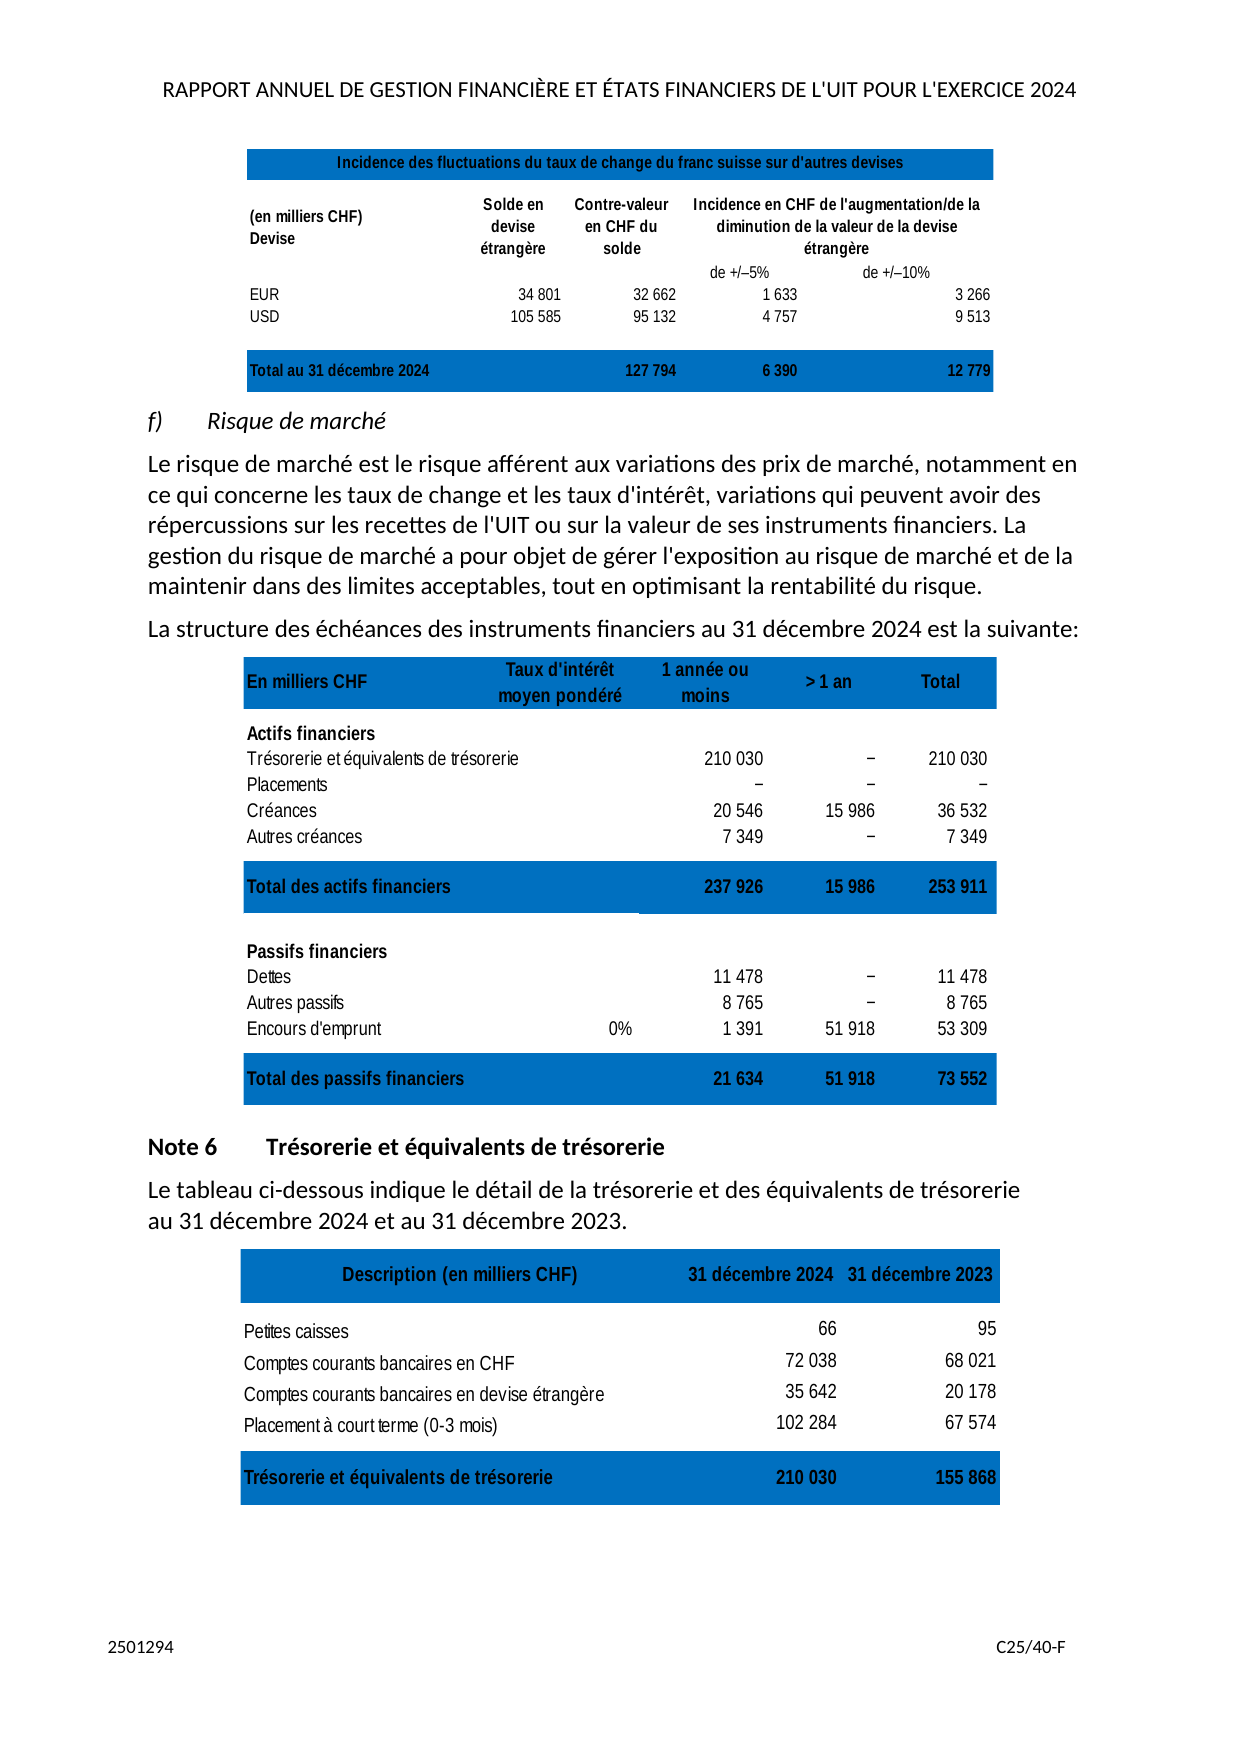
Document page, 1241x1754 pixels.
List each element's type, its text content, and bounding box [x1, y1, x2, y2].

subtitle Note 6 Trésorerie et équivalents de trésorerie [148, 1131, 1092, 1162]
text Le risque de marché est le risque afférent aux variations des prix de marché, notamment en ce qui concerne les taux de change et les taux d'intérêt, variations qui peuvent avoir des répercussions sur les recettes de l'UIT ou sur la valeur de ses instruments financiers. La gestion du risque de marché a pour objet de gérer l'exposition au risque de marché et de la maintenir dans des limites acceptables, tout en optimisant la rentabilité du risque. [148, 448, 1092, 601]
text Le tableau ci-dessous indique le détail de la trésorerie et des équivalents de trésorerie au 31 décembre 2024 et au 31 décembre 2023. [148, 1174, 1092, 1236]
text La structure des échéances des instruments financiers au 31 décembre 2024 est la suivante: [148, 613, 1092, 644]
text f) Risque de marché [148, 405, 1092, 436]
